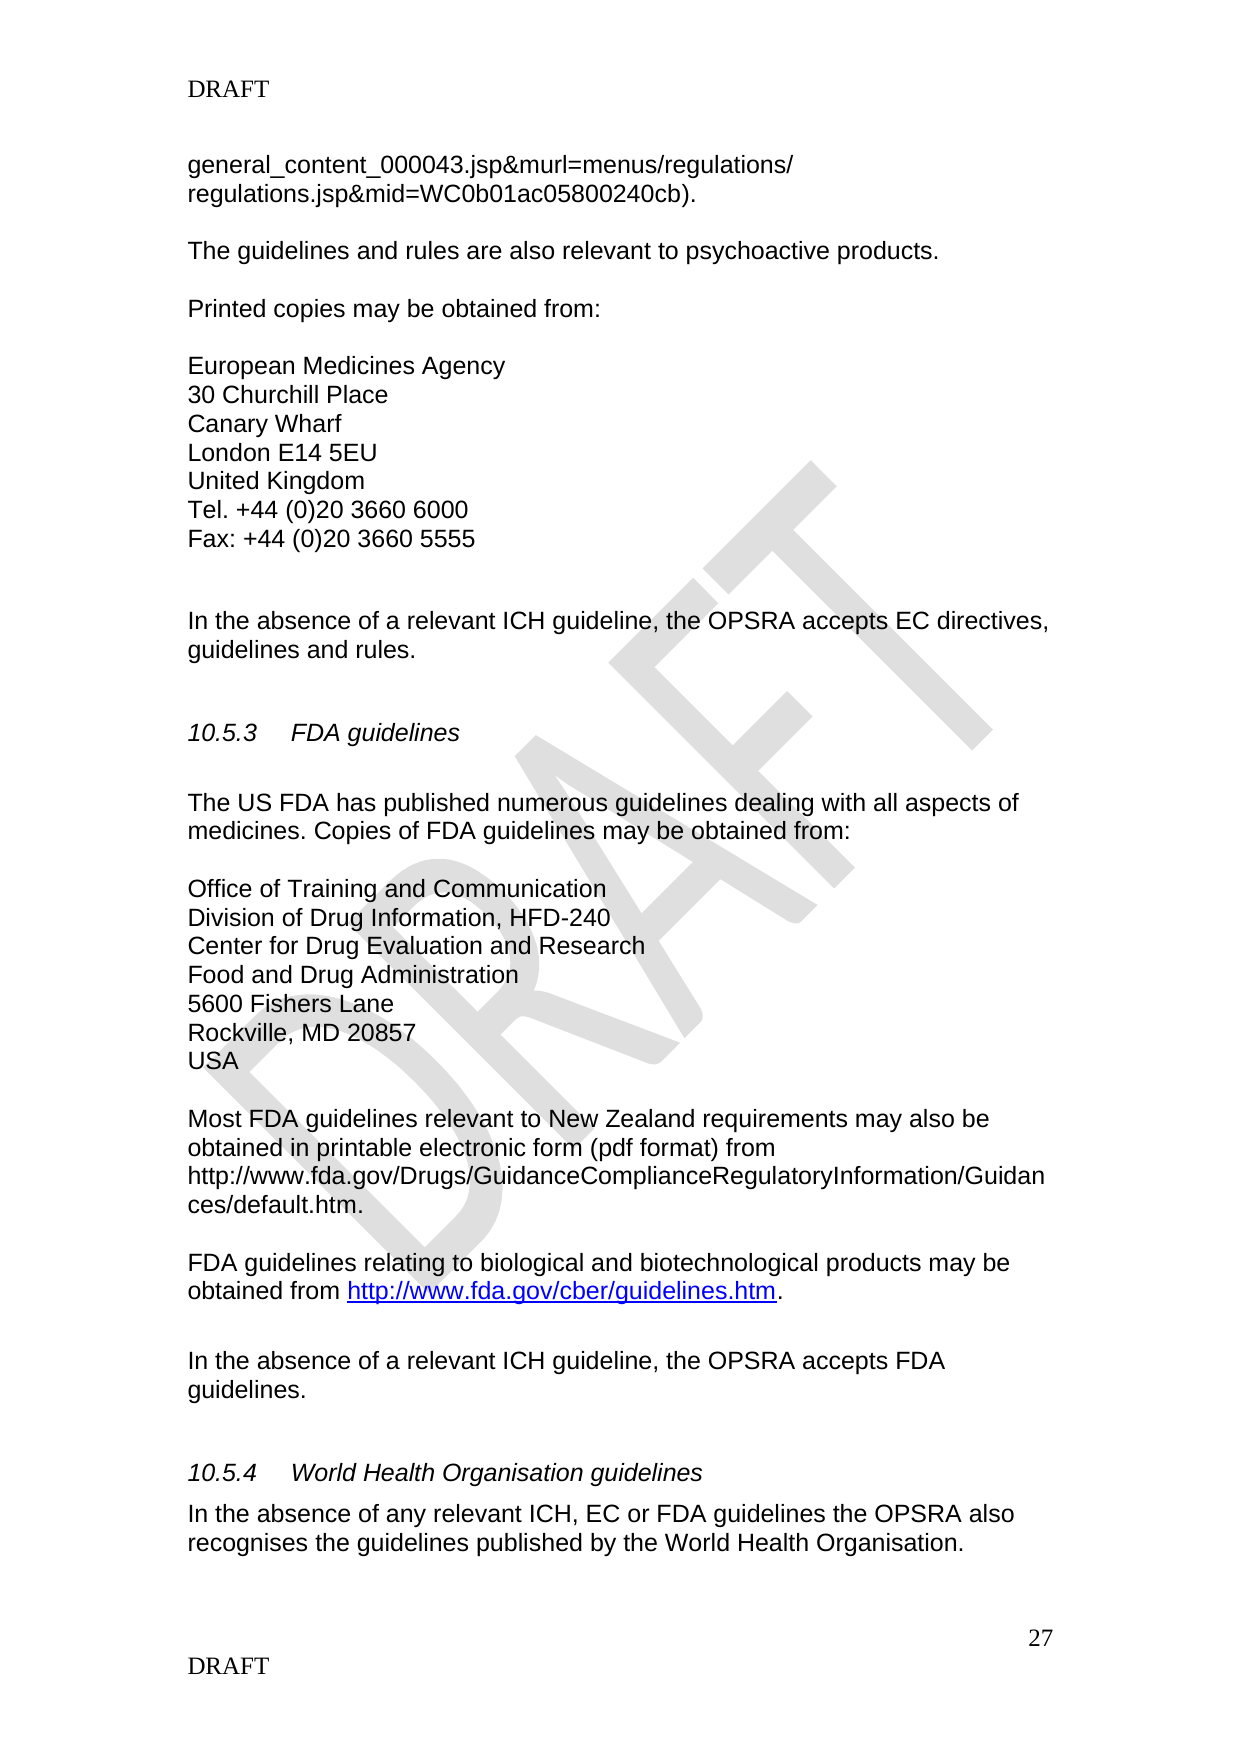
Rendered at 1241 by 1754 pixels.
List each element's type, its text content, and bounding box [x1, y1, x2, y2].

text Center for Drug Evaluation and Research [187, 931, 1053, 960]
text USA [187, 1046, 1053, 1075]
text Fax: +44 (0)20 3660 5555 [187, 524, 1053, 552]
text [187, 150, 1053, 207]
list World Health Organisation guidelines [187, 1457, 1053, 1486]
text Office of Training and Communication [187, 874, 1053, 902]
text 5600 Fishers Lane [187, 989, 1053, 1017]
text Food and Drug Administration [187, 960, 1053, 989]
text In the absence of any relevant ICH, EC or FDA guidelines the OPSRA also recognises the guidelines published by the World Health Organisation. [187, 1499, 1053, 1556]
list FDA guidelines [187, 717, 1053, 746]
text FDA guidelines relating to biological and biotechnological products may be obtained from http://www.fda.gov/cber/guidelines.htm. [187, 1247, 1053, 1305]
text European Medicines Agency [187, 351, 1053, 380]
text The US FDA has published numerous guidelines dealing with all aspects of medicines. Copies of FDA guidelines may be obtained from: [187, 787, 1053, 845]
text In the absence of a relevant ICH guideline, the OPSRA accepts FDA guidelines. [187, 1346, 1053, 1404]
text Tel. +44 (0)20 3660 6000 [187, 495, 1053, 524]
text Canary Wharf [187, 409, 1053, 437]
text Most FDA guidelines relevant to New Zealand requirements may also be obtained in printable electronic form (pdf format) from http://www.fda.gov/Drugs/GuidanceComplianceRegulatoryInformation/Guidances/default.htm. [187, 1104, 1053, 1219]
text 30 Churchill Place [187, 380, 1053, 409]
text United Kingdom [187, 466, 1053, 495]
text Division of Drug Information, HFD-240 [187, 902, 1053, 931]
text Rockville, MD 20857 [187, 1017, 1053, 1046]
text Printed copies may be obtained from: [187, 294, 1053, 322]
text London E14 5EU [187, 437, 1053, 466]
text The guidelines and rules are also relevant to psychoactive products. [187, 236, 1053, 265]
text In the absence of a relevant ICH guideline, the OPSRA accepts EC directives, guidelines and rules. [187, 606, 1053, 664]
